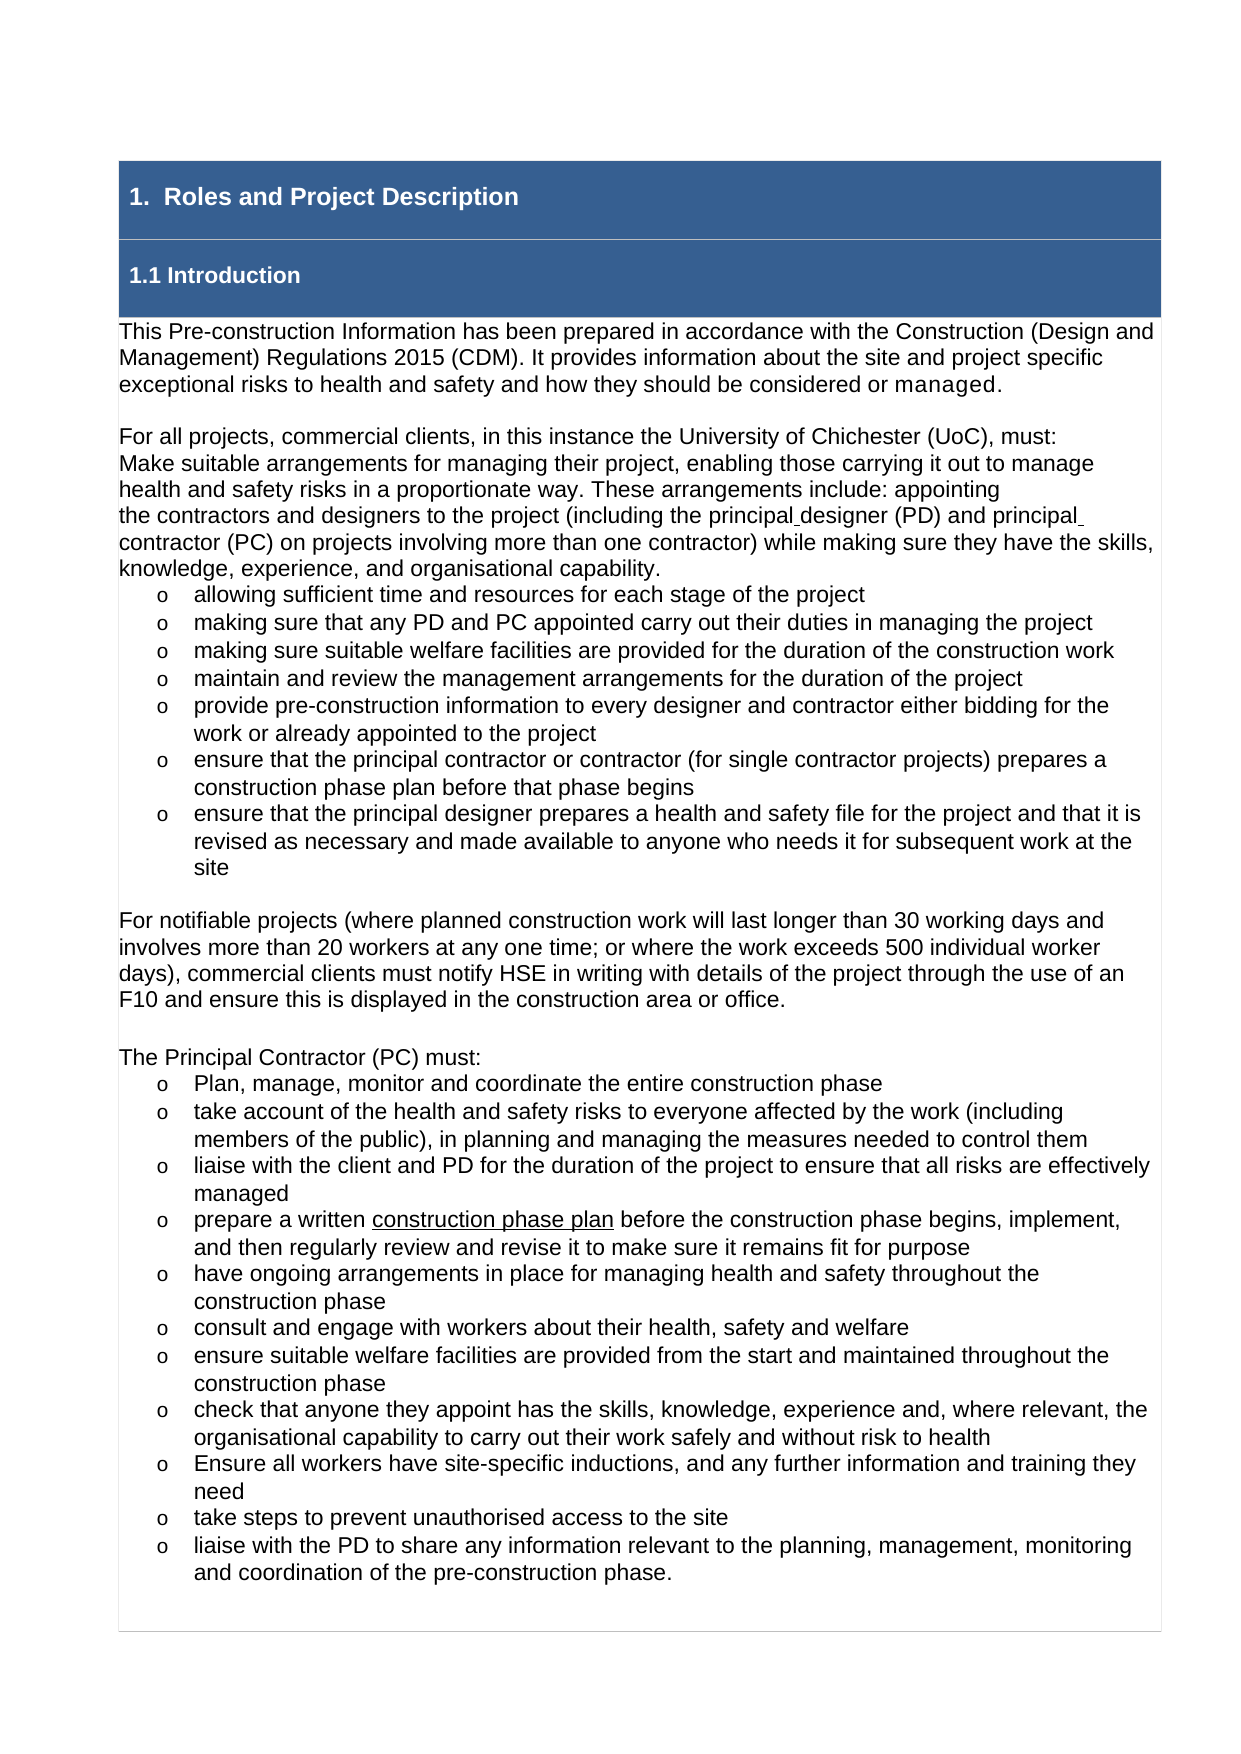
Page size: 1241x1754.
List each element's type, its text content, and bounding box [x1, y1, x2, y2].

table_header 1. Roles and Project Description [119, 161, 1161, 239]
table_cell This Pre-construction Information has been prepared in accordance with the Construction (Design and Management) Regulations 2015 (CDM). It provides information about the site and project specific exceptional risks to health and safety and how they should be considered or managed. For all projects, commercial clients, in this instance the University of Chichester (UoC), must: Make suitable arrangements for managing their project, enabling those carrying it out to manage health and safety risks in a proportionate way. These arrangements include: appointing the contractors and designers to the project (including the principal designer (PD) and principal contractor (PC) on projects involving more than one contractor) while making sure they have the skills, knowledge, experience, and organisational capability. allowing sufficient time and resources for each stage of the project making sure that any PD and PC appointed carry out their duties in managing the project making sure suitable welfare facilities are provided for the duration of the construction work maintain and review the management arrangements for the duration of the project provide pre-construction information to every designer and contractor either bidding for the work or already appointed to the project ensure that the principal contractor or contractor (for single contractor projects) prepares a construction phase plan before that phase begins ensure that the principal designer prepares a health and safety file for the project and that it is revised as necessary and made available to anyone who needs it for subsequent work at the site For notifiable projects (where planned construction work will last longer than 30 working days and involves more than 20 workers at any one time; or where the work exceeds 500 individual worker days), commercial clients must notify HSE in writing with details of the project through the use of an F10 and ensure this is displayed in the construction area or office. The Principal Contractor (PC) must: Plan, manage, monitor and coordinate the entire construction phase take account of the health and safety risks to everyone affected by the work (including members of the public), in planning and managing the measures needed to control them liaise with the client and PD for the duration of the project to ensure that all risks are effectively managed prepare a written construction phase plan before the construction phase begins, implement, and then regularly review and revise it to make sure it remains fit for purpose have ongoing arrangements in place for managing health and safety throughout the construction phase consult and engage with workers about their health, safety and welfare ensure suitable welfare facilities are provided from the start and maintained throughout the construction phase check that anyone they appoint has the skills, knowledge, experience and, where relevant, the organisational capability to carry out their work safely and without risk to health Ensure all workers have site-specific inductions, and any further information and training they need take steps to prevent unauthorised access to the site liaise with the PD to share any information relevant to the planning, management, monitoring and coordination of the pre-construction phase. [119, 318, 1161, 1631]
table_cell 1.1 Introduction [119, 240, 1161, 317]
